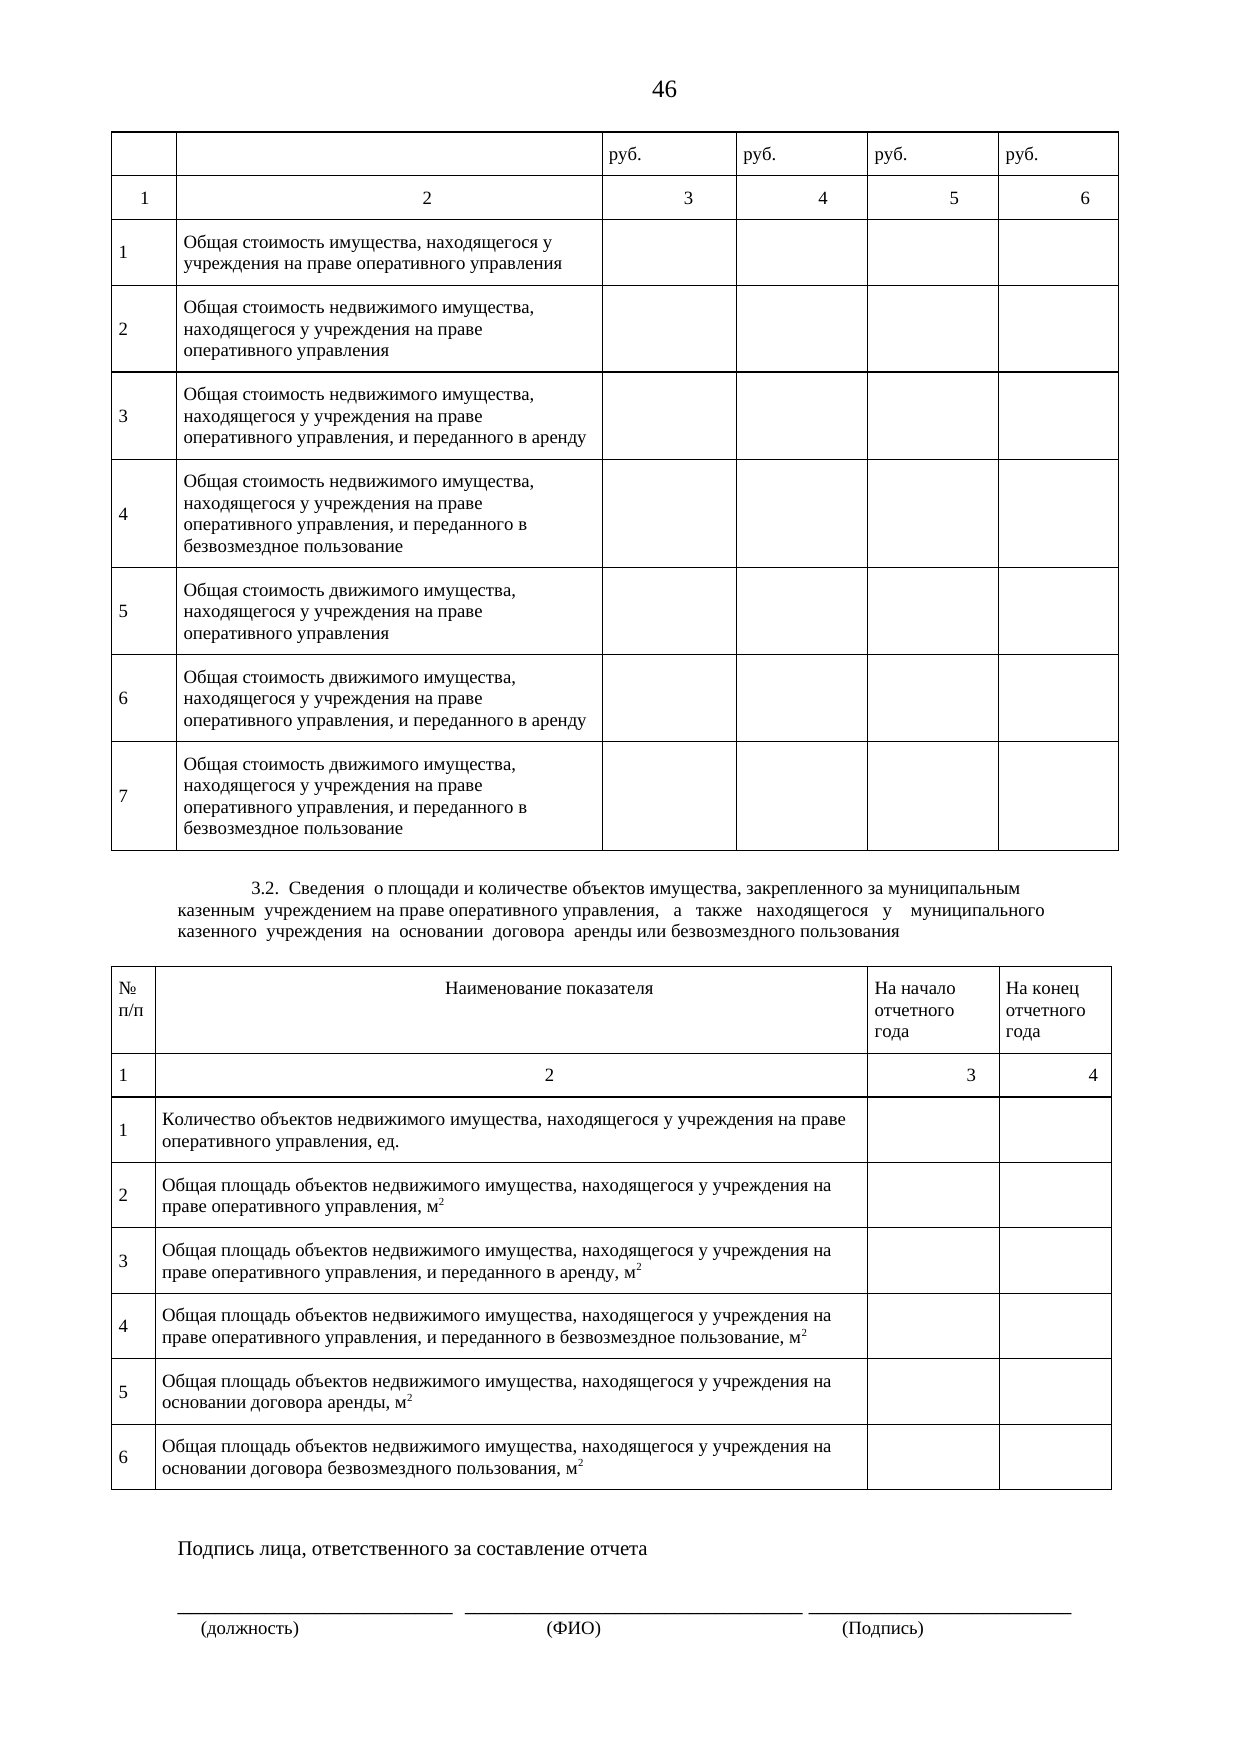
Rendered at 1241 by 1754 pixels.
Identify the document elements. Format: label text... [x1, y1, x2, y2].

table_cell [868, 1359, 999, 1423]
text казенным учреждением на праве оперативного управления, а также находящегося у муниципального [177, 898, 1152, 920]
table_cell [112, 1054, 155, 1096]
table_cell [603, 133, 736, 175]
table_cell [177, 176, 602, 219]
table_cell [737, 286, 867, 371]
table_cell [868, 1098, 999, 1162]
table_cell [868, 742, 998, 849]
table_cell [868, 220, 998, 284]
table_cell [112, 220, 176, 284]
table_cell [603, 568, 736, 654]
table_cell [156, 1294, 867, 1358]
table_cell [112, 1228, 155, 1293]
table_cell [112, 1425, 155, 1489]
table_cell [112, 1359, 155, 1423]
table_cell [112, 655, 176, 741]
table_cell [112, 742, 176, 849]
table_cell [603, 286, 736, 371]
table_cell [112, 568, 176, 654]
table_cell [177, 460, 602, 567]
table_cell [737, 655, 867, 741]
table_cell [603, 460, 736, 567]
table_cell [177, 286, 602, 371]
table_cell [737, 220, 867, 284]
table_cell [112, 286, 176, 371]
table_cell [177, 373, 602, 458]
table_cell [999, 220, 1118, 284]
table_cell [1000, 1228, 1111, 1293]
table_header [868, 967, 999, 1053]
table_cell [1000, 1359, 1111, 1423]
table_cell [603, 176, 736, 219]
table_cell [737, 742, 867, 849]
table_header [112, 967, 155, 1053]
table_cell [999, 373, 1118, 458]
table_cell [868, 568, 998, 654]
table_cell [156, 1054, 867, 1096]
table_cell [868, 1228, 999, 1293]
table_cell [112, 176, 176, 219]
text казенного учреждения на основании договора аренды или безвозмездного пользования [177, 920, 1152, 942]
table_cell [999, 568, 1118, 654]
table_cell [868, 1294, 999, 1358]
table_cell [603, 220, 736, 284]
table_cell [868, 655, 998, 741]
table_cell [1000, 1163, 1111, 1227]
text Подпись лица, ответственного за составление отчета [177, 1536, 1152, 1560]
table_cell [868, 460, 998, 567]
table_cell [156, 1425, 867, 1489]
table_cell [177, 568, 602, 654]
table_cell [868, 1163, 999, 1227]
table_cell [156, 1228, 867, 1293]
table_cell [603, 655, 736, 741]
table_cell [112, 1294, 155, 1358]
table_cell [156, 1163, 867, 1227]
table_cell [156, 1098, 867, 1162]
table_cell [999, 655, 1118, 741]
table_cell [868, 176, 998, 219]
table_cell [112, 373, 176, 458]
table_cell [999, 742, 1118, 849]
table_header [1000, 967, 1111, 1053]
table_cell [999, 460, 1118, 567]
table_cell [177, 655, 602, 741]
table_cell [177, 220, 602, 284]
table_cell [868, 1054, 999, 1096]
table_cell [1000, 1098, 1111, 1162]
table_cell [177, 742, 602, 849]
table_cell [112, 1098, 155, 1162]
text (должность) (ФИО) (Подпись) [177, 1617, 1152, 1639]
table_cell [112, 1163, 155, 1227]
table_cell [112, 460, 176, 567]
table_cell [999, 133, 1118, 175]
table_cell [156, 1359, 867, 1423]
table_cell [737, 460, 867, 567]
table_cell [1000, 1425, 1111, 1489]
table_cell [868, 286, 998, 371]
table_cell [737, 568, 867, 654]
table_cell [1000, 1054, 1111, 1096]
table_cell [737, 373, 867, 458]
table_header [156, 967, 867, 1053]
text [177, 1588, 1152, 1617]
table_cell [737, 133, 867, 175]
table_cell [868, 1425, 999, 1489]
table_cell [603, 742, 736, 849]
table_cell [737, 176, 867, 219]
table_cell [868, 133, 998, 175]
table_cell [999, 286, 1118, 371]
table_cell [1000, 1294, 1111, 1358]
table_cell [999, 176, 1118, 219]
list Сведения о площади и количестве объектов имущества, закрепленного за муниципальным [251, 877, 1152, 898]
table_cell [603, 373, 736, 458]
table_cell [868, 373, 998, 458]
